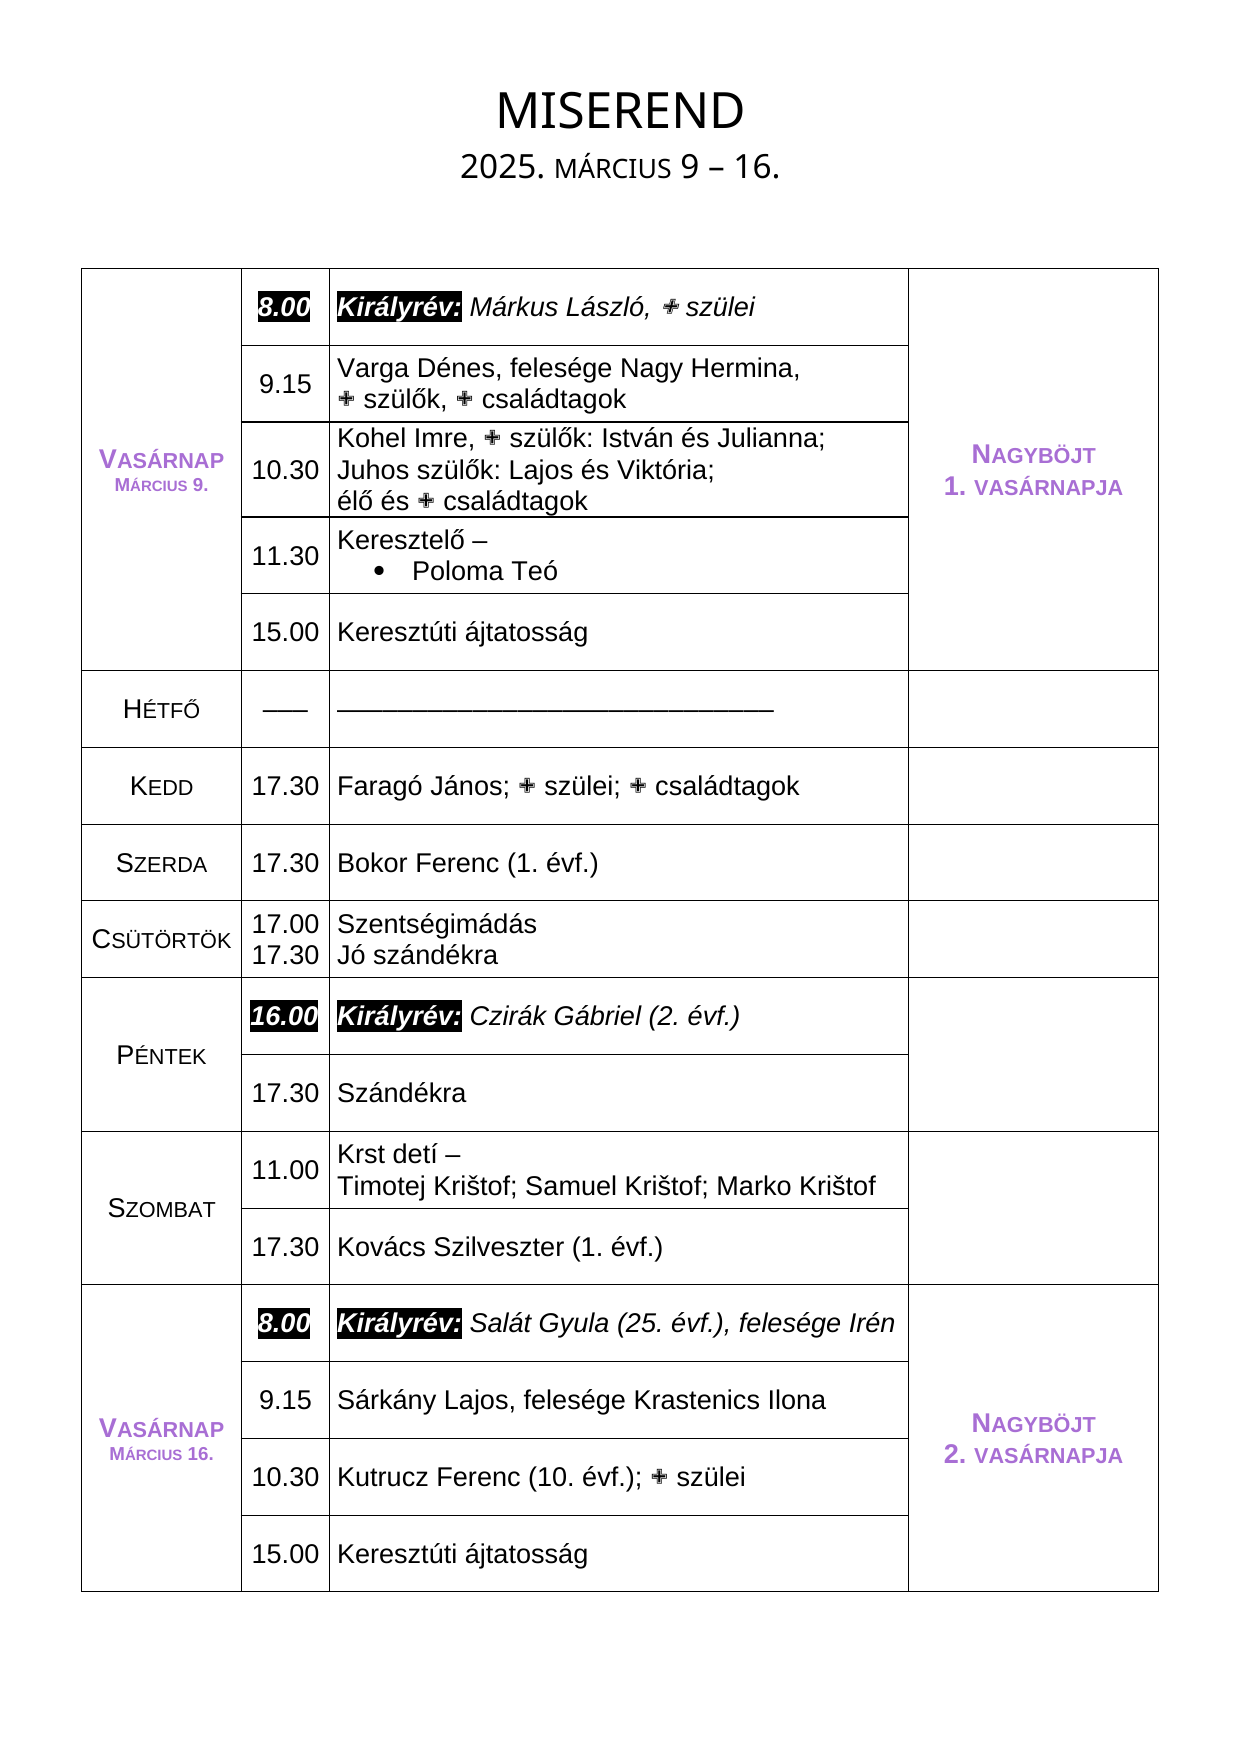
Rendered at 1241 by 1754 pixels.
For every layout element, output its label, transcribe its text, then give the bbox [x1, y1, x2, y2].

table_cell Krst detí – Timotej Krištof; Samuel Krištof; Marko Krištof [330, 1132, 908, 1207]
table_cell Bokor Ferenc (1. évf.) [330, 825, 908, 900]
table_cell Kedd [82, 748, 241, 823]
table_cell Nagyböjt 2. vasárnapja [909, 1285, 1158, 1591]
table_header Vasárnap Március 9. [82, 269, 241, 670]
table_cell 17.30 [242, 825, 329, 900]
table_cell Keresztelő – Poloma Teó [330, 518, 908, 593]
table_cell Kovács Szilveszter (1. évf.) [330, 1209, 908, 1284]
table_cell Királyrév: Czirák Gábriel (2. évf.) [330, 978, 908, 1054]
table_cell 15.00 [242, 594, 329, 670]
table_cell Szombat [82, 1132, 241, 1284]
table_cell 11.30 [242, 518, 329, 593]
table_cell [909, 671, 1158, 747]
table_cell [909, 1132, 1158, 1284]
table_cell [909, 901, 1158, 977]
table_cell 11.00 [242, 1132, 329, 1207]
table_cell Péntek [82, 978, 241, 1131]
subtitle MISEREND [75, 75, 1165, 143]
table_cell Keresztúti ájtatosság [330, 1516, 908, 1591]
table_cell 10.30 [242, 423, 329, 516]
table_cell [909, 748, 1158, 823]
table_cell 10.30 [242, 1439, 329, 1514]
table_cell 17.30 [242, 1209, 329, 1284]
table_cell Királyrév: Salát Gyula (25. évf.), felesége Irén [330, 1285, 908, 1361]
table_cell [909, 978, 1158, 1131]
text 2025. március 9 – 16. [75, 143, 1165, 188]
table_cell 9.15 [242, 1362, 329, 1438]
table_cell Szerda [82, 825, 241, 900]
table_cell Vasárnap Március 16. [82, 1285, 241, 1591]
table_cell Varga Dénes, felesége Nagy Hermina, szülők, családtagok [330, 346, 908, 421]
table_cell Kutrucz Ferenc (10. évf.); szülei [330, 1439, 908, 1514]
table_cell 17.30 [242, 748, 329, 823]
table_cell 17.30 [242, 1055, 329, 1131]
table_cell Szándékra [330, 1055, 908, 1131]
table_cell ––––––––––––––––––––––––––––– [330, 671, 908, 747]
table_cell Sárkány Lajos, felesége Krastenics Ilona [330, 1362, 908, 1438]
table_cell 9.15 [242, 346, 329, 421]
table_cell 17.0017.30 [242, 901, 329, 977]
table_cell Faragó János; szülei; családtagok [330, 748, 908, 823]
table_cell 16.00 [242, 978, 329, 1054]
table_cell 15.00 [242, 1516, 329, 1591]
table_cell ––– [242, 671, 329, 747]
table_header Királyrév: Márkus László, szülei [330, 269, 908, 345]
table_header Nagyböjt 1. vasárnapja [909, 269, 1158, 670]
table_header 8.00 [242, 269, 329, 345]
table_cell 8.00 [242, 1285, 329, 1361]
table_cell Kohel Imre, szülők: István és Julianna; Juhos szülők: Lajos és Viktória; élő és családtagok [330, 423, 908, 516]
table_cell Keresztúti ájtatosság [330, 594, 908, 670]
table_cell [909, 825, 1158, 900]
table_cell Csütörtök [82, 901, 241, 977]
table_cell Hétfő [82, 671, 241, 747]
table_cell Szentségimádás Jó szándékra [330, 901, 908, 977]
